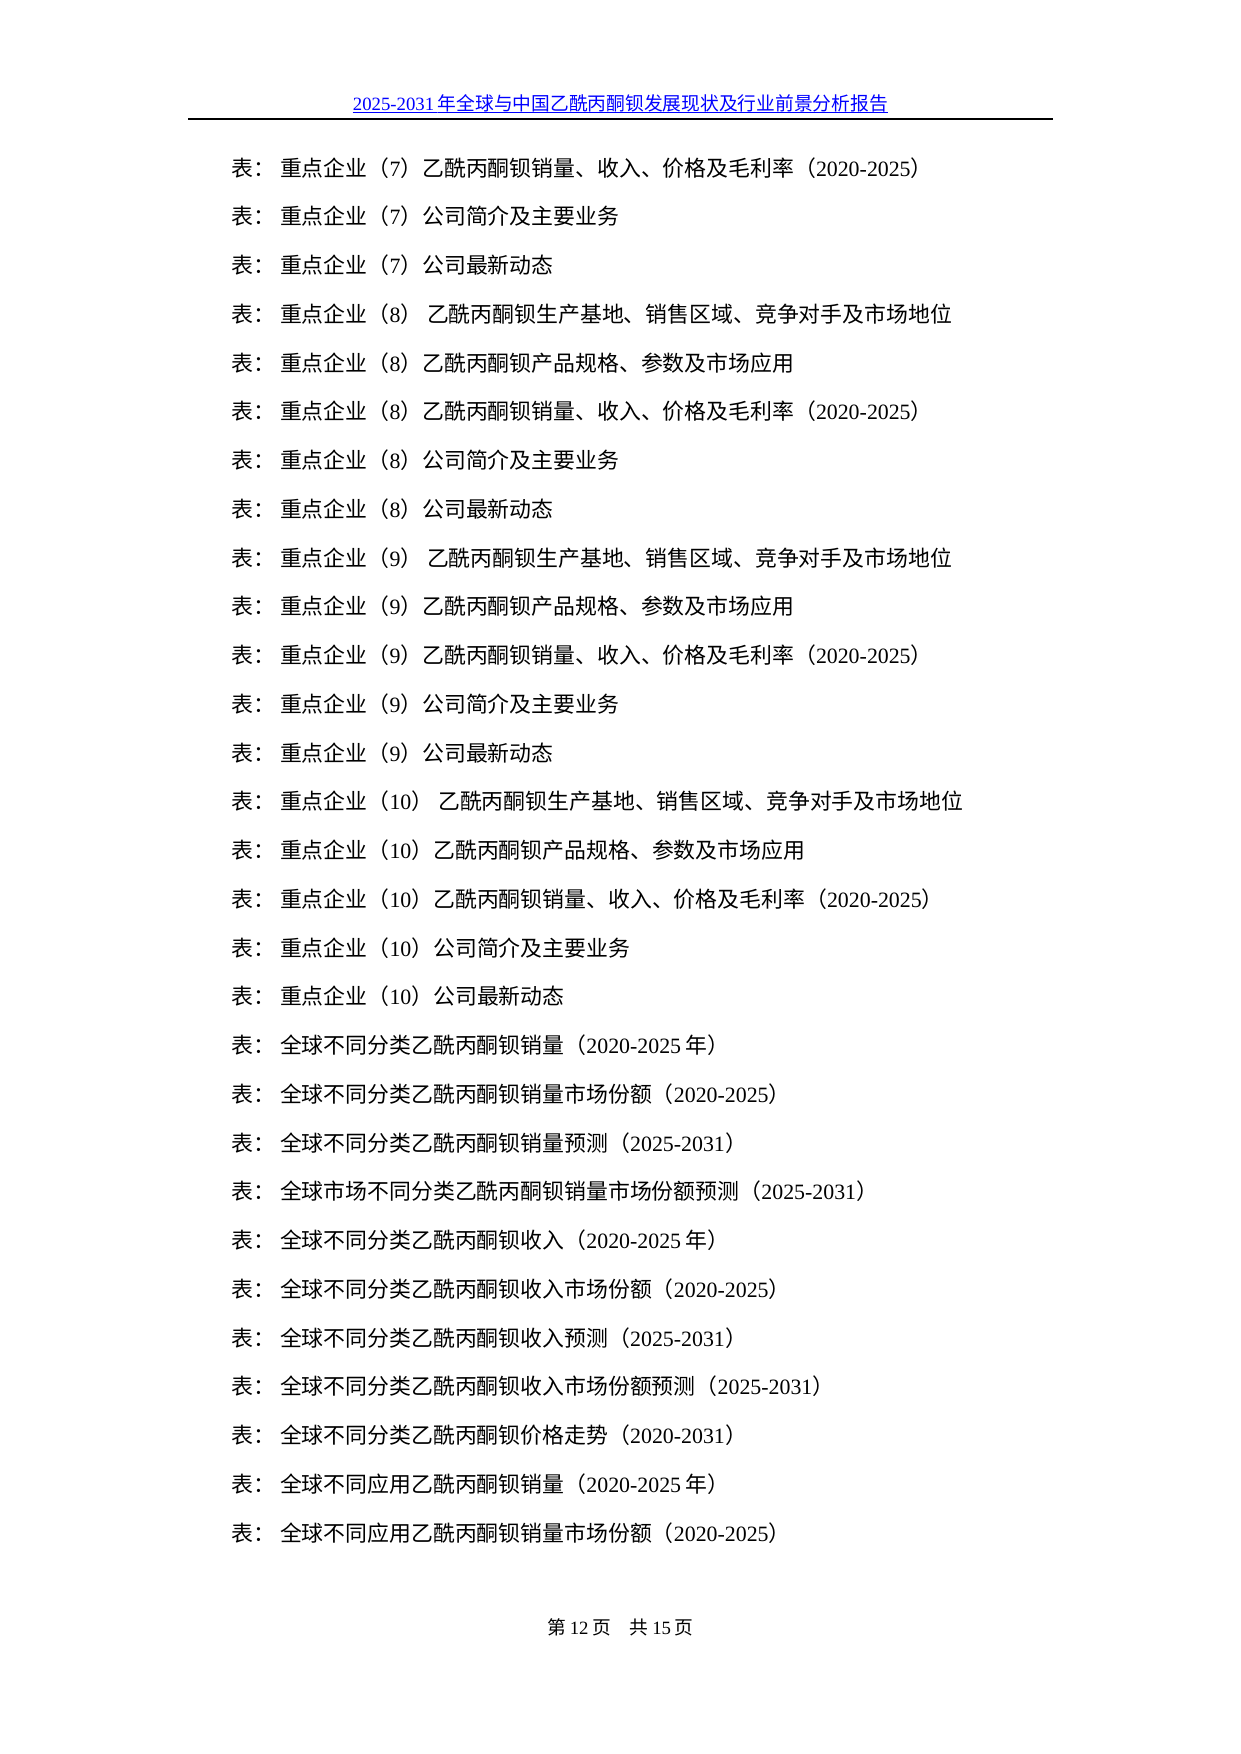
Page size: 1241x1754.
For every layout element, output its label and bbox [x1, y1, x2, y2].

text [187, 150, 1053, 1548]
